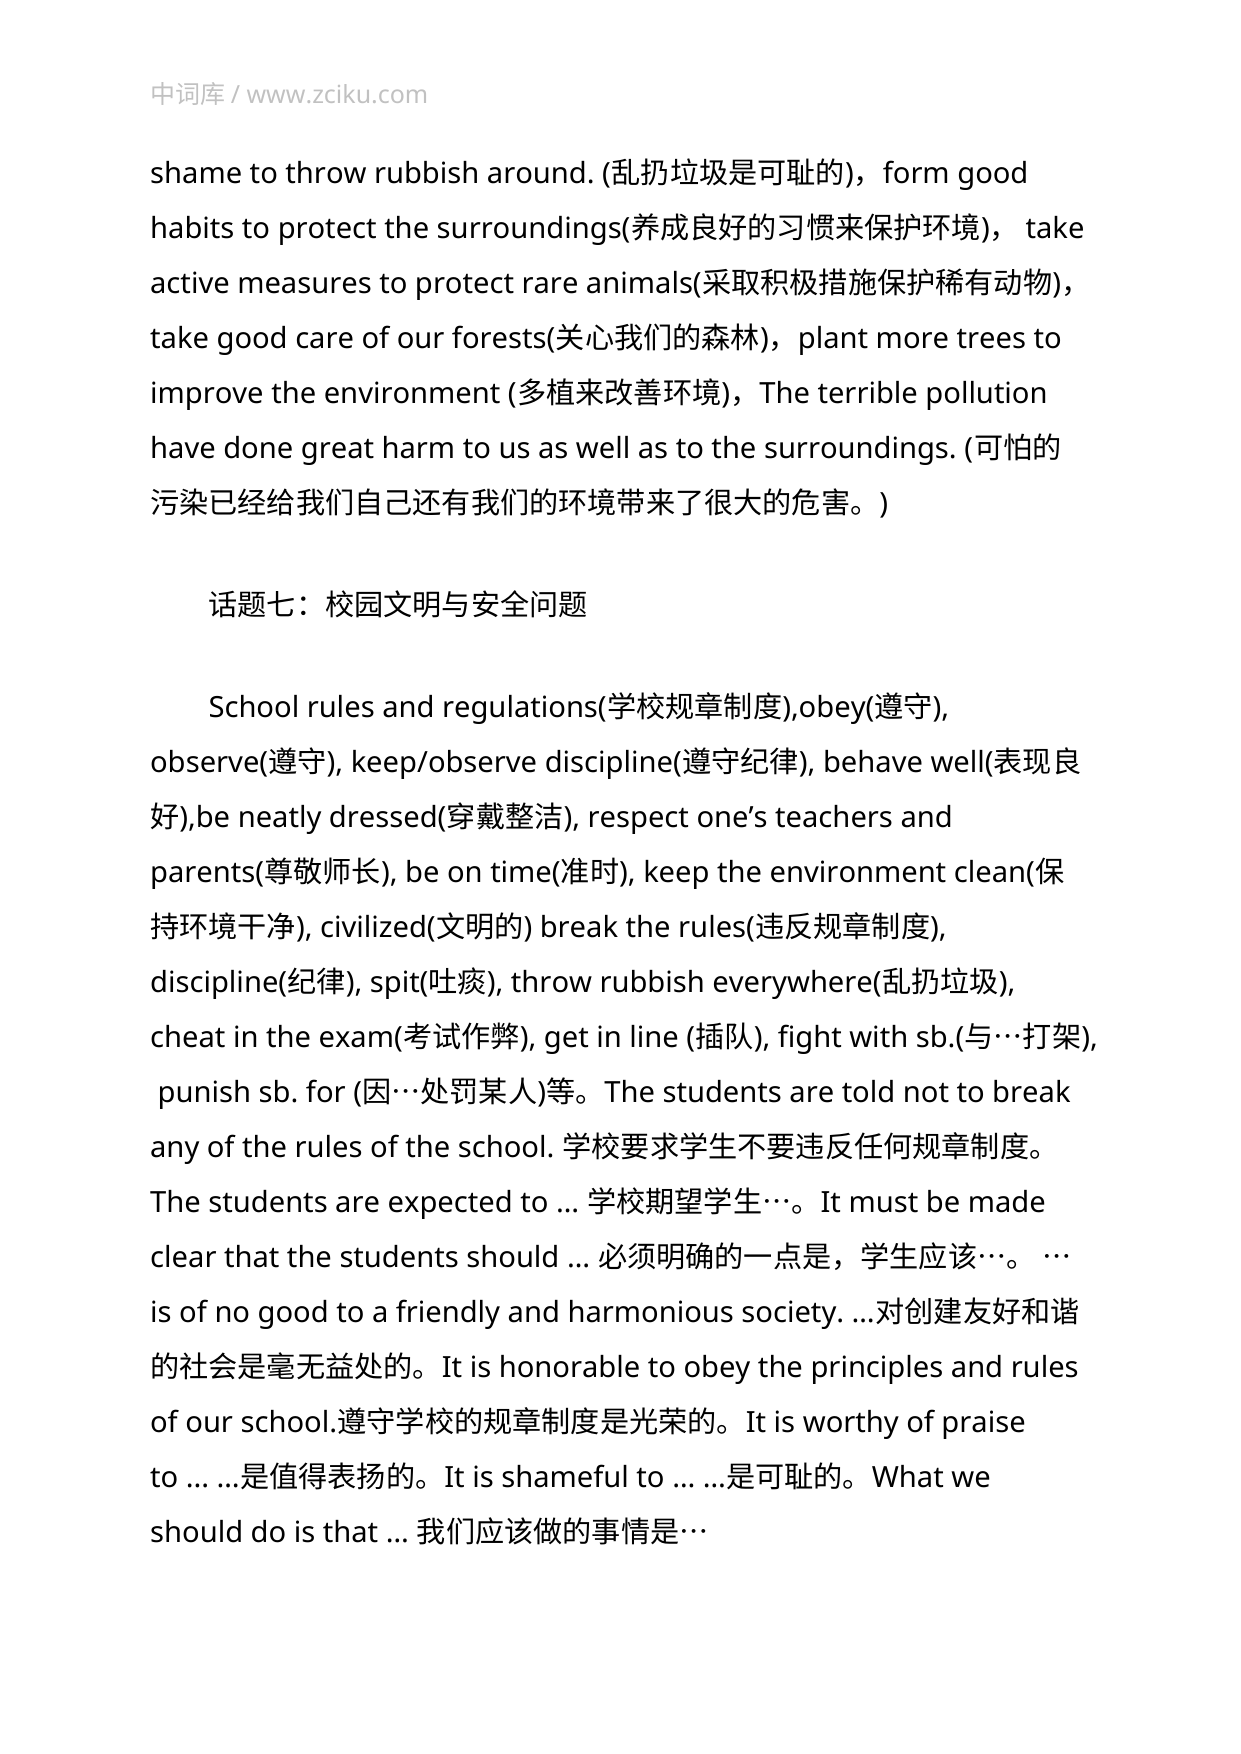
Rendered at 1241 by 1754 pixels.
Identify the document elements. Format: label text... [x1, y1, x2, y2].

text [150, 150, 1090, 522]
text School rules and regulations(学校规章制度),obey(遵守), observe(遵守), keep/observe discipline(遵守纪律), behave well(表现良好),be neatly dressed(穿戴整洁), respect one’s teachers and parents(尊敬师长), be on time(准时), keep the environment clean(保持环境干净), civilized(文明的) break the rules(违反规章制度), discipline(纪律), spit(吐痰), throw rubbish everywhere(乱扔垃圾), cheat in the exam(考试作弊), get in line (插队), fight with sb.(与…打架), punish sb. for (因…处罚某人)等。The students are told not to break any of the rules of the school. 学校要求学生不要违反任何规章制度。The students are expected to … 学校期望学生…。It must be made clear that the students should … 必须明确的一点是，学生应该…。 … is of no good to a friendly and harmonious society. …对创建友好和谐的社会是毫无益处的。It is honorable to obey the principles and rules of our school.遵守学校的规章制度是光荣的。It is worthy of praise to ... …是值得表扬的。It is shameful to … …是可耻的。What we should do is that … 我们应该做的事情是… [150, 684, 1090, 1551]
text 话题七：校园文明与安全问题 [150, 582, 1090, 624]
